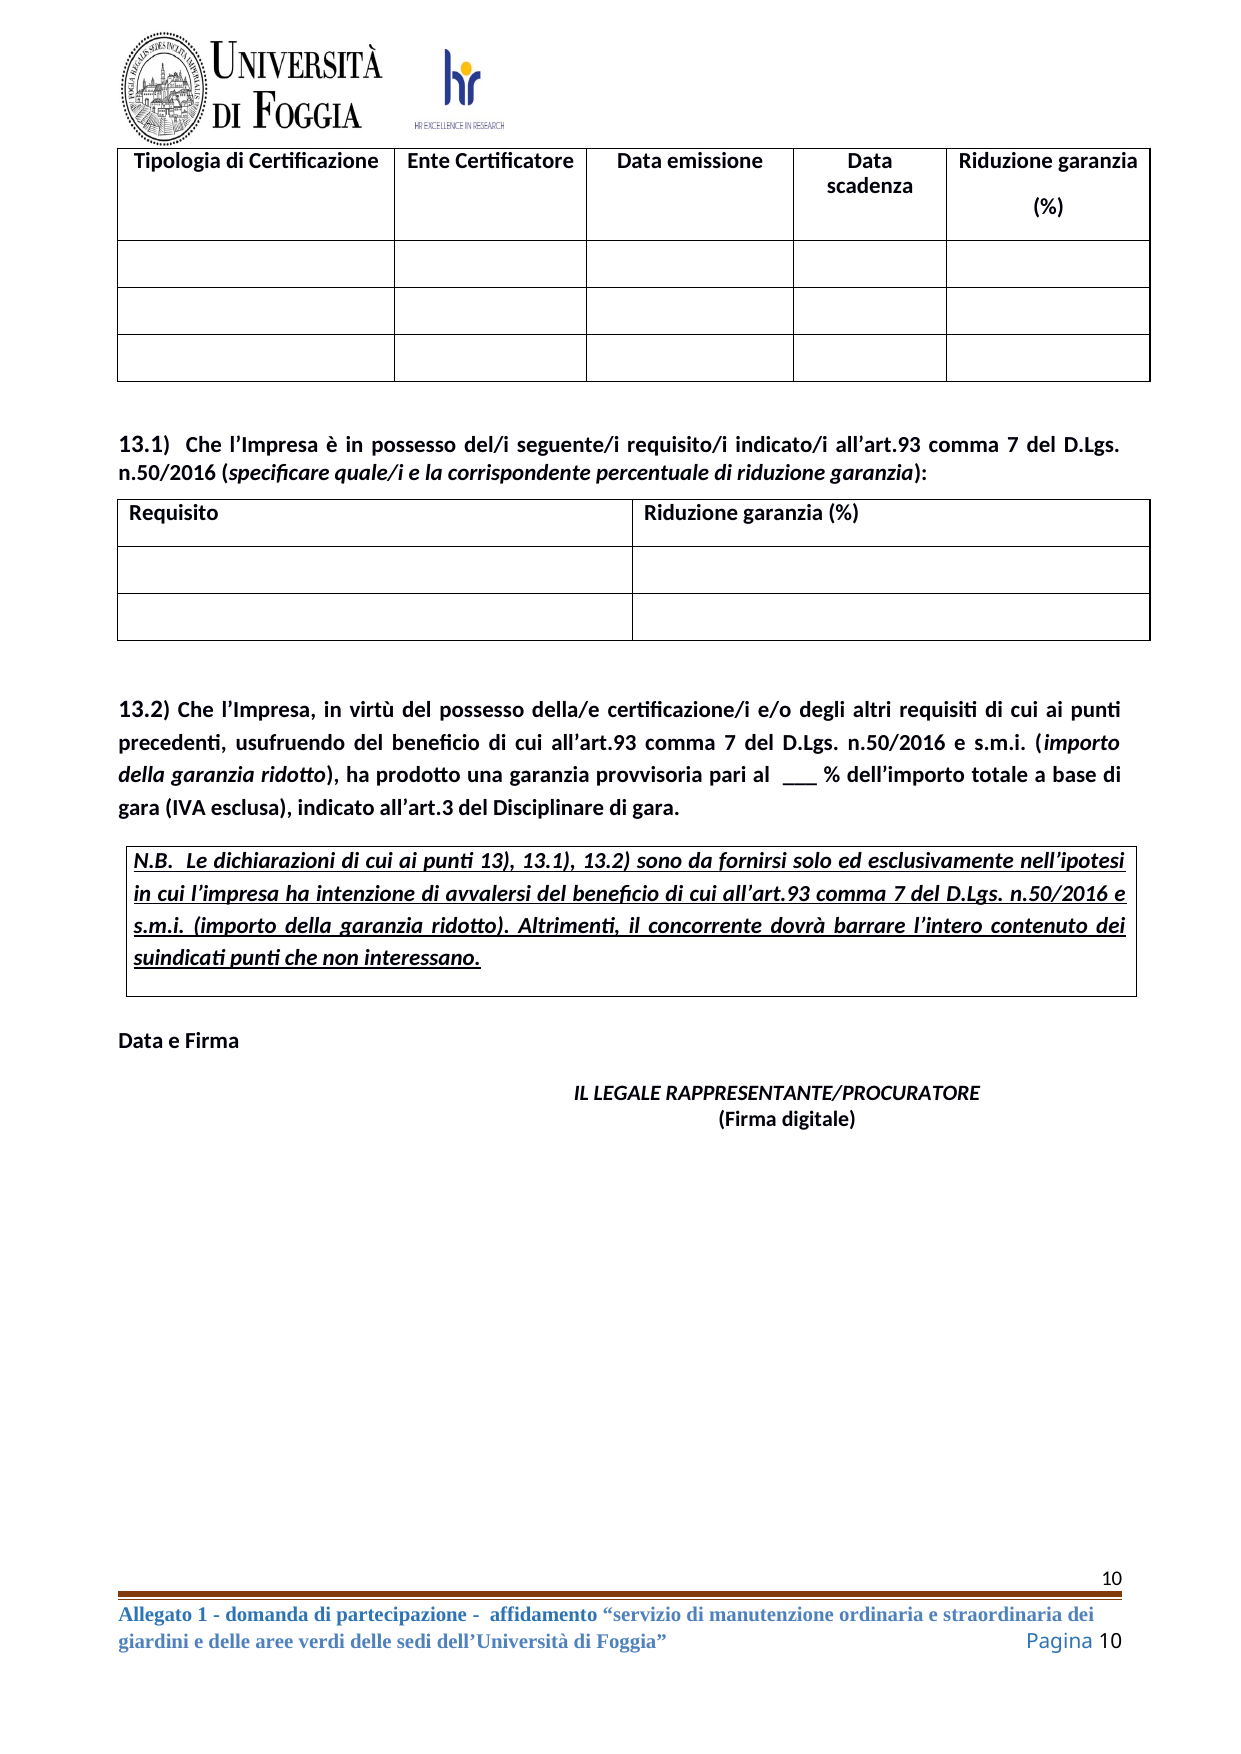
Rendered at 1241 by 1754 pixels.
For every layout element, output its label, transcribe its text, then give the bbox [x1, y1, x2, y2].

table_cell [794, 241, 946, 287]
table_cell [118, 241, 394, 287]
table_cell [587, 241, 793, 287]
table_cell [118, 288, 394, 334]
table_header N.B. Le dichiarazioni di cui ai punti 13), 13.1), 13.2) sono da fornirsi solo ed esclusivamente nell’ipotesi in cui l’impresa ha intenzione di avvalersi del beneficio di cui all’art.93 comma 7 del D.Lgs. n.50/2016 e s.m.i. (importo della garanzia ridotto). Altrimenti, il concorrente dovrà barrare l’intero contenuto dei suindicati punti che non interessano. [127, 847, 1136, 996]
text IL LEGALE RAPPRESENTANTE/PROCURATORE [118, 1079, 1122, 1105]
table_header Riduzione garanzia (%) [947, 149, 1149, 240]
table_cell [947, 288, 1149, 334]
table_header Requisito [118, 500, 632, 546]
table_cell [587, 288, 793, 334]
table_header Data scadenza [794, 149, 946, 240]
table_header Data emissione [587, 149, 793, 240]
table_cell [395, 241, 586, 287]
table_cell [118, 594, 632, 639]
table_cell [633, 547, 1149, 593]
table_cell [794, 335, 946, 381]
table_header Ente Certificatore [395, 149, 586, 240]
text 13.1) Che l’Impresa è in possesso del/i seguente/i requisito/i indicato/i all’art.93 comma 7 del D.Lgs. n.50/2016 (specificare quale/i e la corrispondente percentuale di riduzione garanzia): [118, 428, 1122, 486]
table_header Tipologia di Certificazione [118, 149, 394, 240]
text (Firma digitale) [118, 1105, 1122, 1132]
table_cell [118, 547, 632, 593]
table_cell [947, 241, 1149, 287]
table_cell [395, 288, 586, 334]
table_header Riduzione garanzia (%) [633, 500, 1149, 546]
table_cell [947, 335, 1149, 381]
text 13.2) Che l’Impresa, in virtù del possesso della/e certificazione/i e/o degli altri requisiti di cui ai punti precedenti, usufruendo del beneficio di cui all’art.93 comma 7 del D.Lgs. n.50/2016 e s.m.i. (importo della garanzia ridotto), ha prodotto una garanzia provvisoria pari al ___ % dell’importo totale a base di gara (IVA esclusa), indicato all’art.3 del Disciplinare di gara. [118, 693, 1122, 821]
table_cell [118, 335, 394, 381]
text Data e Firma [118, 1026, 1122, 1054]
table_cell [587, 335, 793, 381]
picture [118, 29, 387, 148]
table_cell [633, 594, 1149, 639]
table_cell [395, 335, 586, 381]
picture [415, 49, 504, 129]
table_cell [794, 288, 946, 334]
